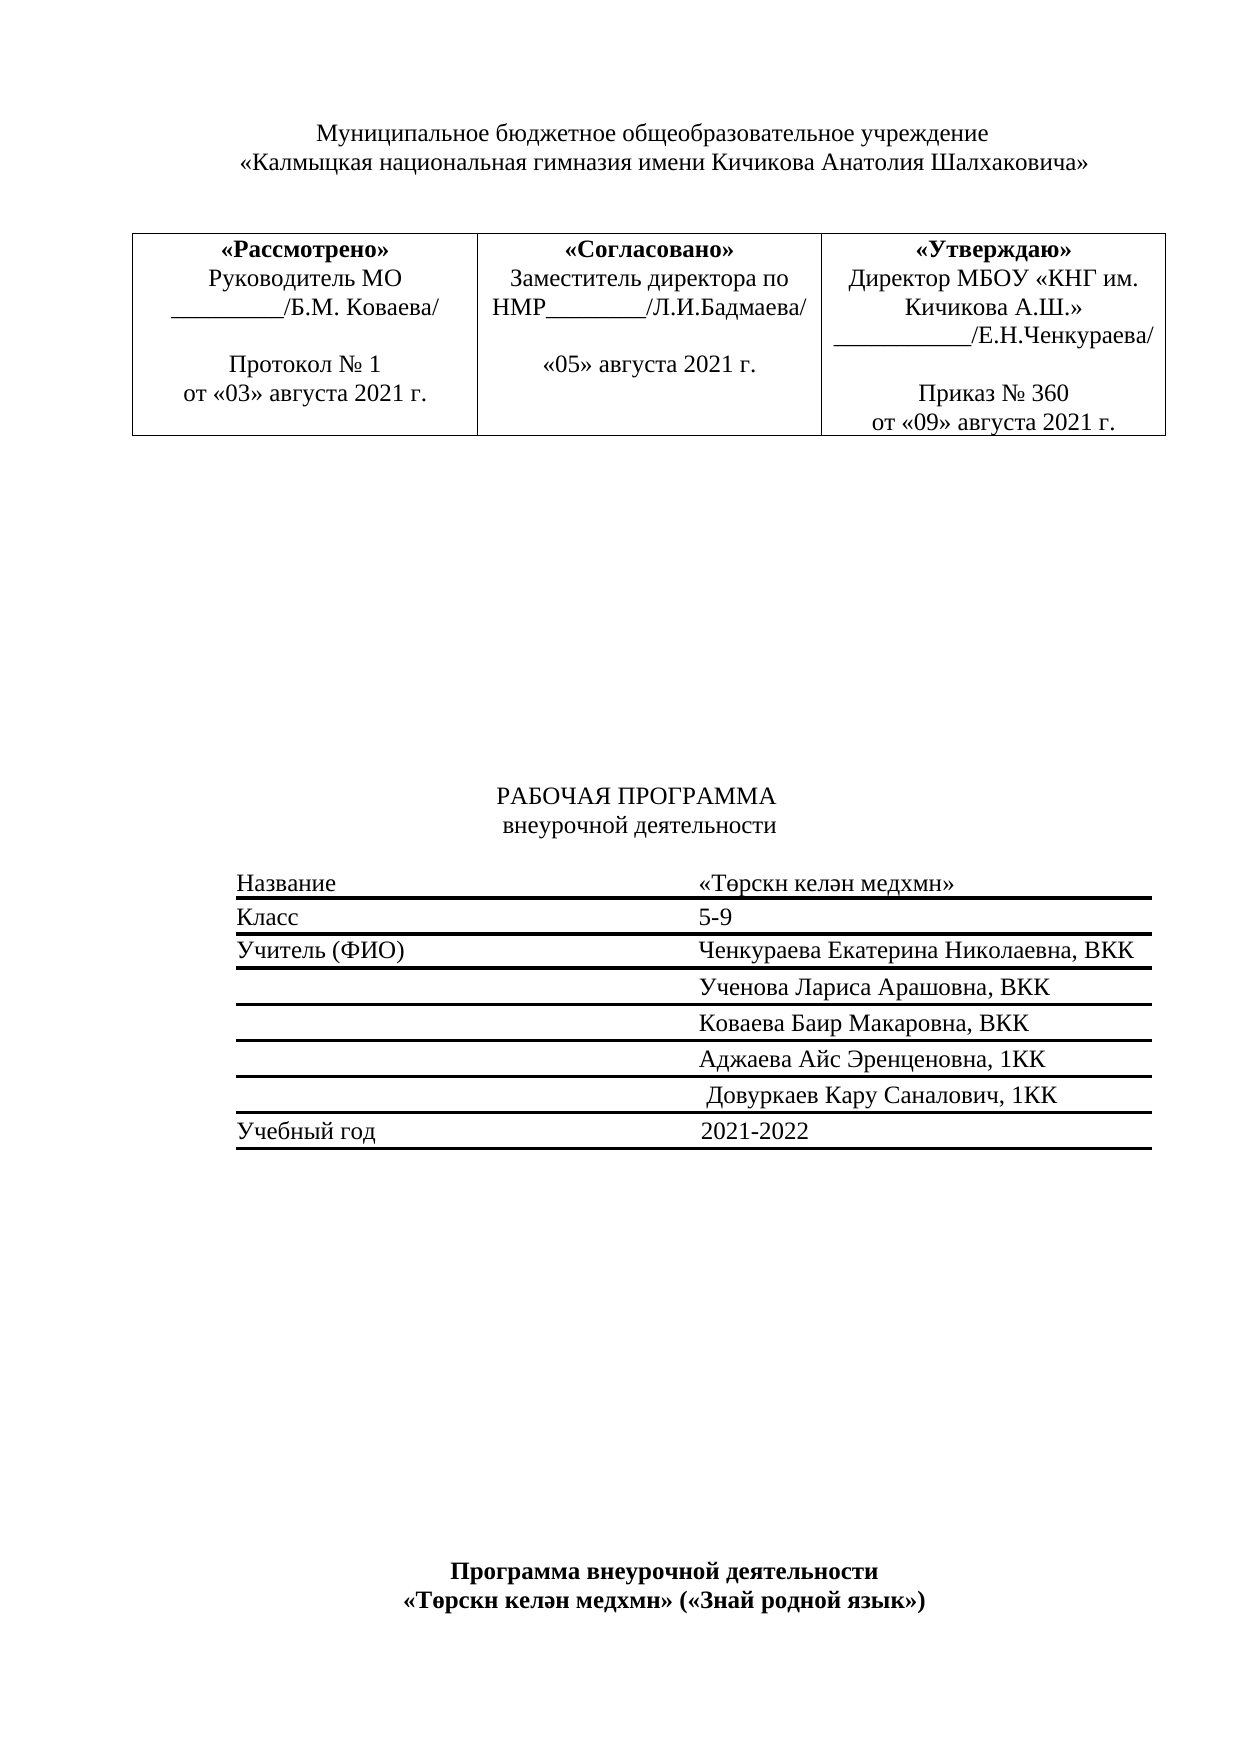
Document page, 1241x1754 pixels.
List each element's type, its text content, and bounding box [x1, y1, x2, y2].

text Ученова Лариса Арашовна, ВКК [236, 970, 1152, 1002]
table_header «Утверждаю» Директор МБОУ «КНГ им. Кичикова А.Ш.» ___________/Е.Н.Ченкураева/ Приказ № 360 от «09» августа 2021 г. [822, 234, 1165, 435]
text «Калмыцкая национальная гимназия имени Кичикова Анатолия Шалхаковича» [177, 147, 1152, 176]
text РАБОЧАЯ ПРОГРАММА [177, 781, 1152, 810]
text Муниципальное бюджетное общеобразовательное учреждение [177, 118, 1152, 147]
text Название «Төрскн келән медхмн» [236, 868, 1152, 896]
text Довуркаев Кару Саналович, 1КК [236, 1078, 1152, 1111]
text Учитель (ФИО) Ченкураева Екатерина Николаевна, ВКК [236, 936, 1152, 966]
text внеурочной деятельности [177, 810, 1152, 839]
text Коваева Баир Макаровна, ВКК [236, 1006, 1152, 1038]
text Программа внеурочной деятельности [177, 1556, 1152, 1585]
table_header «Рассмотрено» Руководитель МО _________/Б.М. Коваева/ Протокол № 1 от «03» августа 2021 г. [133, 234, 477, 435]
text Класс 5-9 [236, 900, 1152, 932]
text Аджаева Айс Эренценовна, 1КК [236, 1042, 1152, 1074]
text «Төрскн келән медхмн» («Знай родной язык») [177, 1585, 1152, 1614]
table_header «Согласовано» Заместитель директора по НМР________/Л.И.Бадмаева/ «05» августа 2021 г. [478, 234, 821, 435]
text Учебный год 2021-2022 [236, 1114, 1152, 1147]
